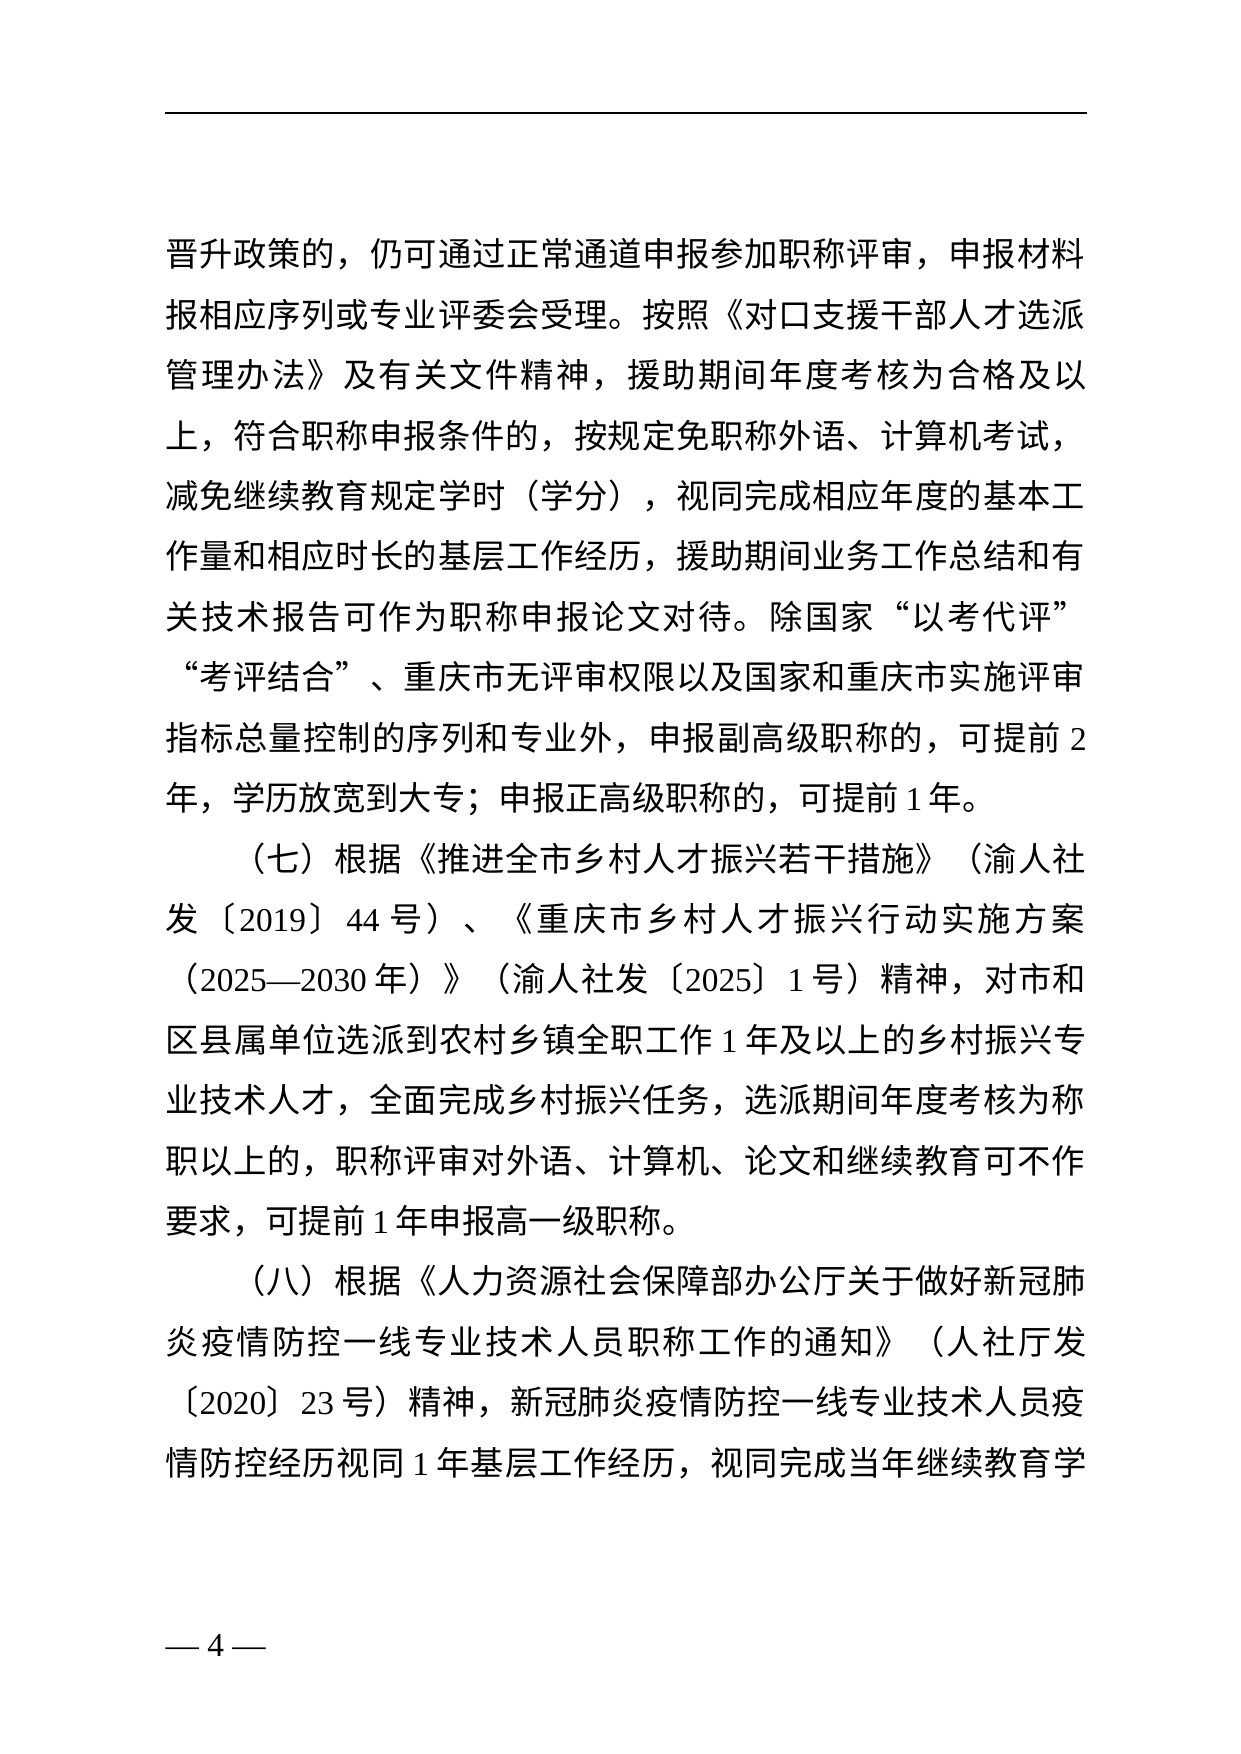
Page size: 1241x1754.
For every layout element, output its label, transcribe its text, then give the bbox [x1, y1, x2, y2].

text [165, 1246, 1087, 1487]
text （七）根据《推进全市乡村人才振兴若干措施》（渝人社发〔2019〕44号）、《重庆市乡村人才振兴行动实施方案（2025—2030年）》（渝人社发〔2025〕1号）精神，对市和区县属单位选派到农村乡镇全职工作1年及以上的乡村振兴专业技术人才，全面完成乡村振兴任务，选派期间年度考核为称职以上的，职称评审对外语、计算机、论文和继续教育可不作要求，可提前1年申报高一级职称。 [165, 823, 1087, 1246]
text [165, 218, 1087, 823]
